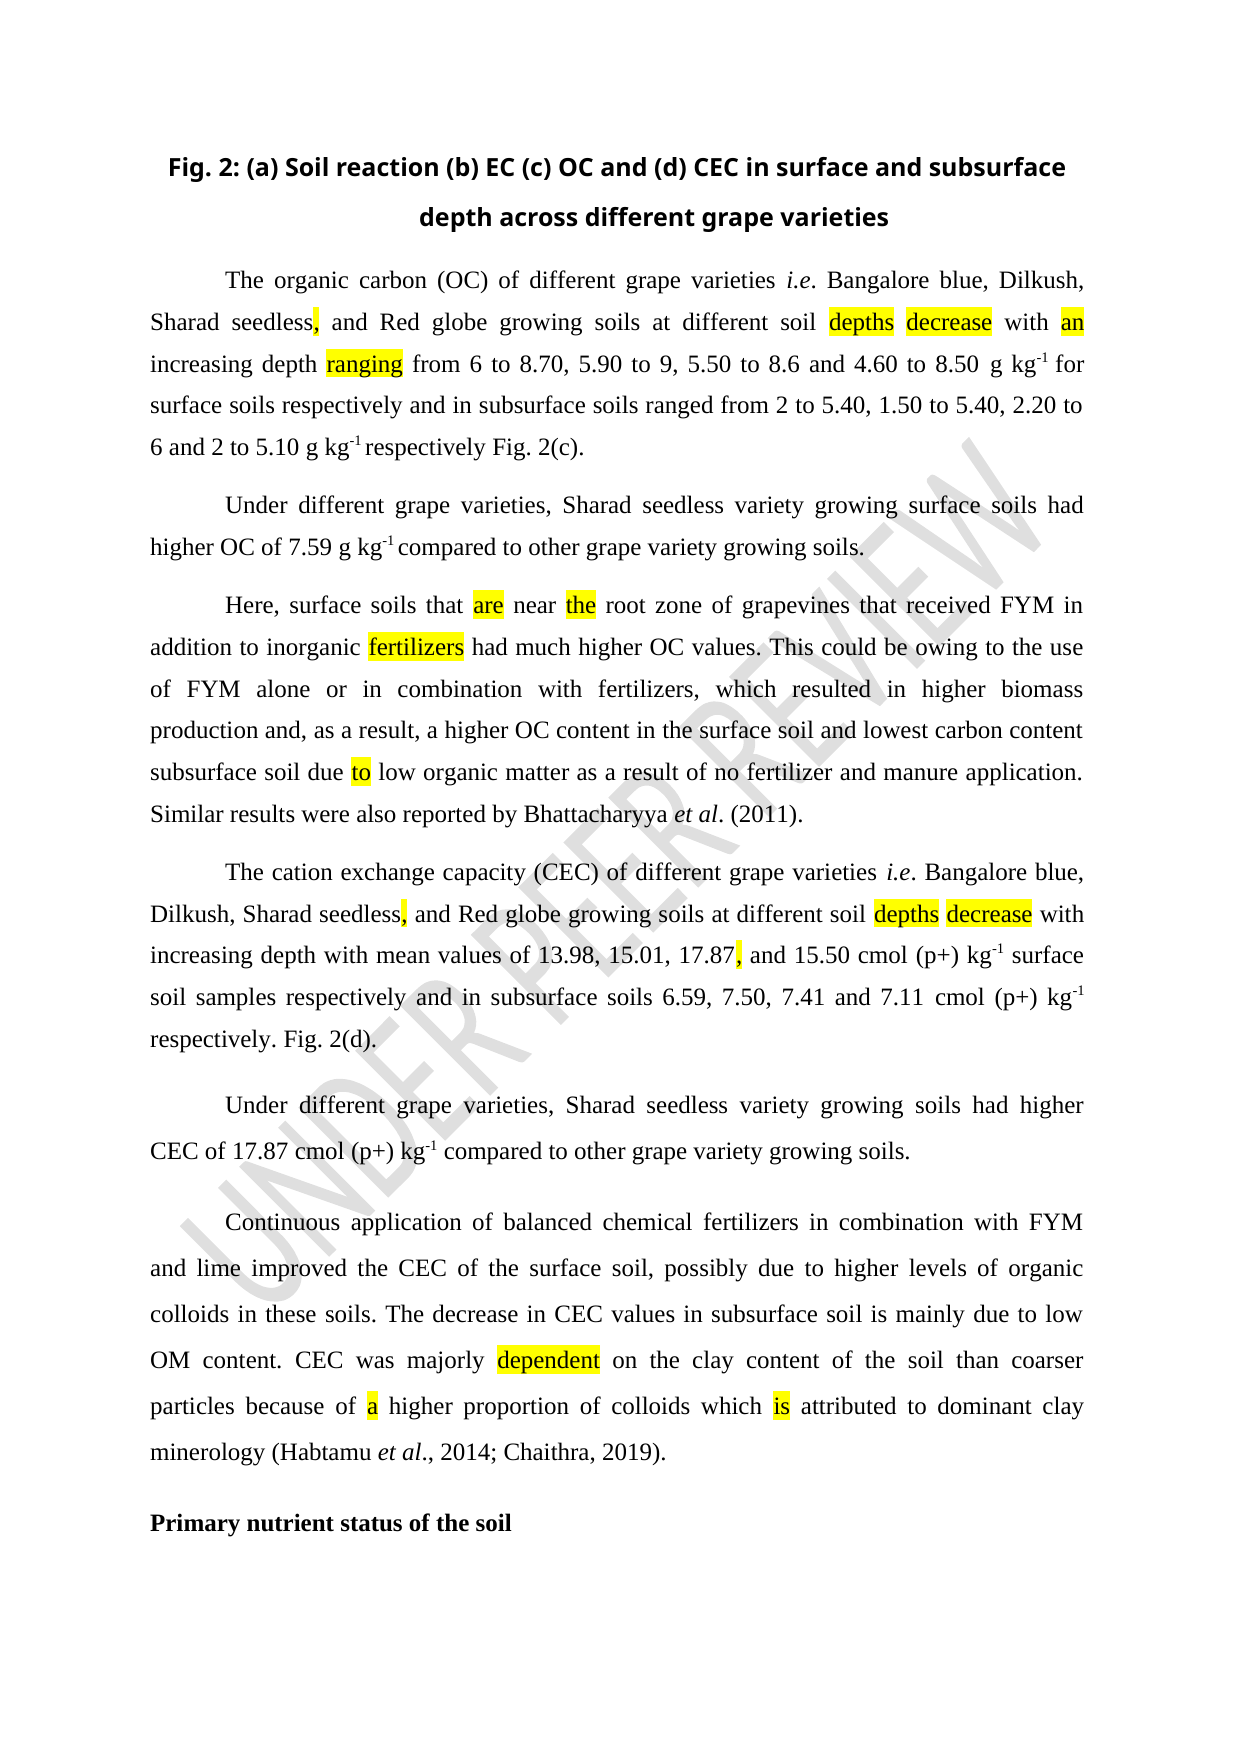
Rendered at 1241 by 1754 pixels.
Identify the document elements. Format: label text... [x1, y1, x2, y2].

text Continuous application of balanced chemical fertilizers in combination with FYM and lime improved the CEC of the surface soil, possibly due to higher levels of organic colloids in these soils. The decrease in CEC values in subsurface soil is mainly due to low OM content. CEC was majorly dependent on the clay content of the soil than coarser particles because of a higher proportion of colloids which is attributed to dominant clay minerology (Habtamu et al., 2014; Chaithra, 2019). [150, 1207, 1084, 1466]
text Under different grape varieties, Sharad seedless variety growing surface soils had higher OC of 7.59 g kg-1 compared to other grape variety growing soils. [150, 490, 1084, 561]
text Fig. 2: (a) Soil reaction (b) EC (c) OC and (d) CEC in surface and subsurface depth across different grape varieties [150, 150, 1084, 233]
text Under different grape varieties, Sharad seedless variety growing soils had higher CEC of 17.87 cmol (p+) kg-1 compared to other grape variety growing soils. [150, 1090, 1084, 1165]
text Primary nutrient status of the soil [150, 1508, 1084, 1537]
text The cation exchange capacity (CEC) of different grape varieties i.e. Bangalore blue, Dilkush, Sharad seedless, and Red globe growing soils at different soil depths decrease with increasing depth with mean values of 13.98, 15.01, 17.87, and 15.50 cmol (p+) kg-1 surface soil samples respectively and in subsurface soils 6.59, 7.50, 7.41 and 7.11 cmol (p+) kg-1 respectively. Fig. 2(d). [150, 857, 1084, 1052]
text Here, surface soils that are near the root zone of grapevines that received FYM in addition to inorganic fertilizers had much higher OC values. This could be owing to the use of FYM alone or in combination with fertilizers, which resulted in higher biomass production and, as a result, a higher OC content in the surface soil and lowest carbon content subsurface soil due to low organic matter as a result of no fertilizer and manure application. Similar results were also reported by Bhattacharyya et al. (2011). [150, 590, 1084, 827]
text The organic carbon (OC) of different grape varieties i.e. Bangalore blue, Dilkush, Sharad seedless, and Red globe growing soils at different soil depths decrease with an increasing depth ranging from 6 to 8.70, 5.90 to 9, 5.50 to 8.6 and 4.60 to 8.50 g kg-1 for surface soils respectively and in subsurface soils ranged from 2 to 5.40, 1.50 to 5.40, 2.20 to 6 and 2 to 5.10 g kg-1 respectively Fig. 2(c). [150, 265, 1084, 461]
